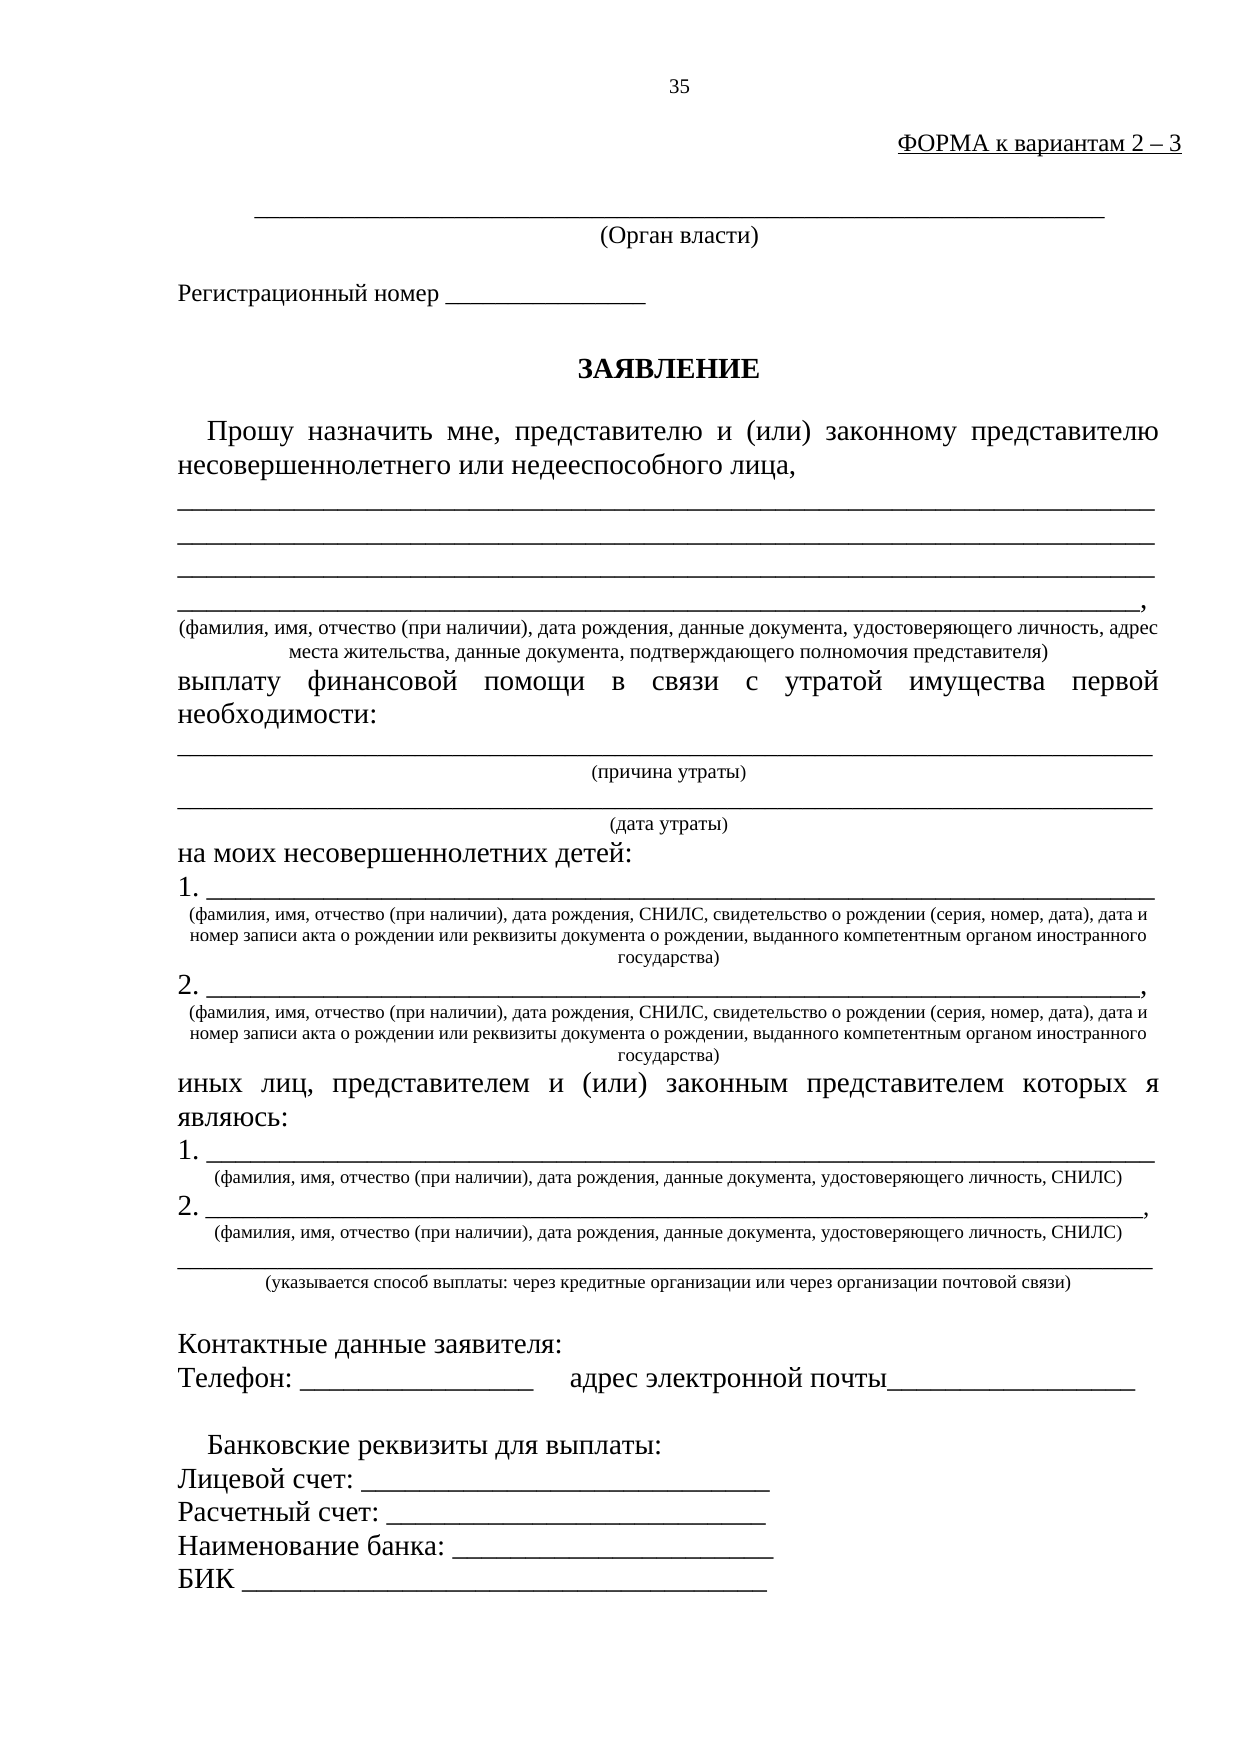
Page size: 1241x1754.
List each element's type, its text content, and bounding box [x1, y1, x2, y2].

subtitle (Орган власти) [177, 221, 1181, 249]
text ФОРМА к вариантам 2 – 3 [252, 128, 1181, 157]
subtitle Регистрационный номер ________________ [177, 278, 1181, 307]
text ____________________________________________________________________ [177, 192, 1181, 221]
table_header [171, 340, 1167, 1606]
